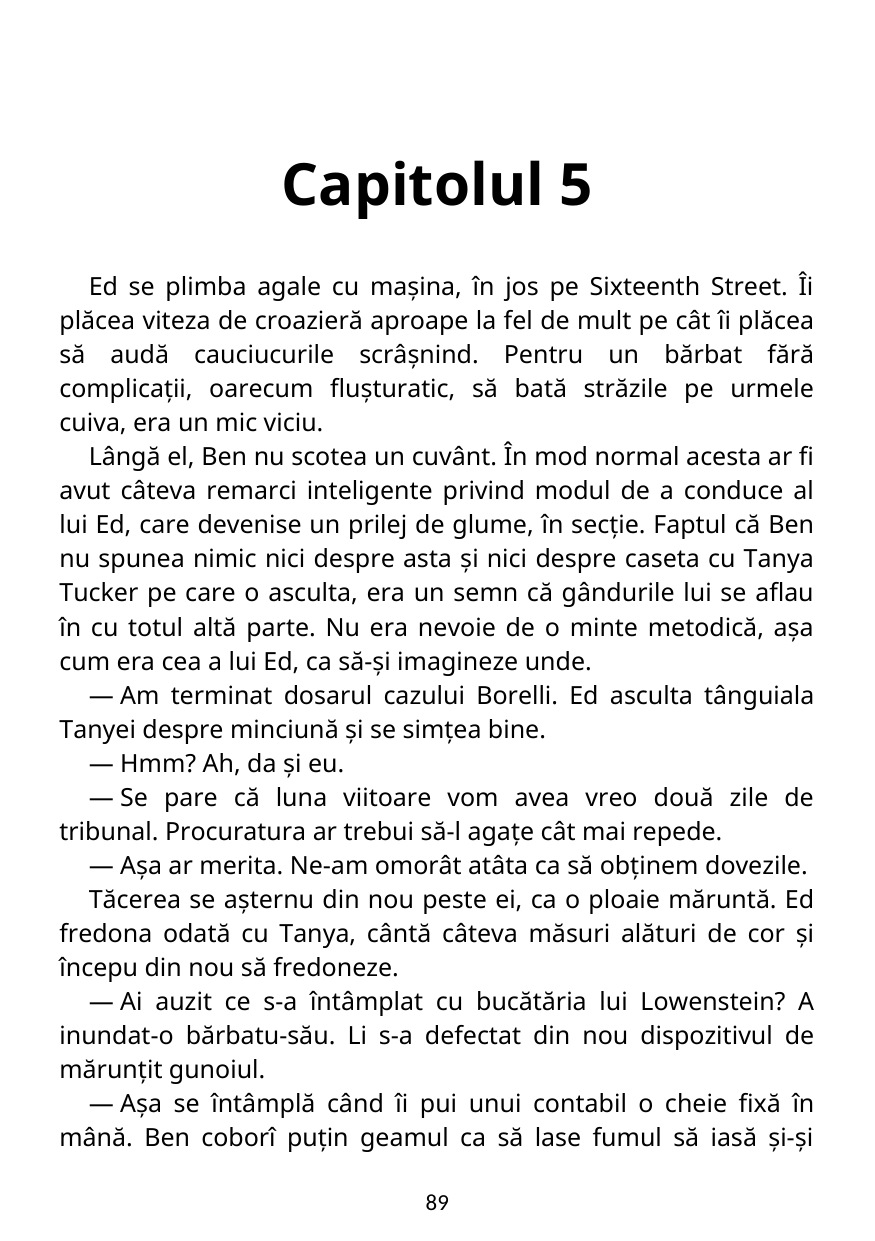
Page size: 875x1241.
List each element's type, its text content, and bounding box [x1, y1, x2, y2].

text — Ai auzit ce s-a întâmplat cu bucătăria lui Lowenstein? A inundat-o bărbatu-său. Li s-a defectat din nou dispozitivul de mărunţit gunoiul. [59, 984, 815, 1086]
text — Hmm? Ah, da şi eu. [59, 745, 815, 779]
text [59, 1086, 815, 1154]
text — Se pare că luna viitoare vom avea vreo două zile de tribunal. Procuratura ar trebui să-l agaţe cât mai repede. [59, 779, 815, 848]
text Tăcerea se aşternu din nou peste ei, ca o ploaie măruntă. Ed fredona odată cu Tanya, cântă câteva măsuri alături de cor şi începu din nou să fredoneze. [59, 882, 815, 984]
text Ed se plimba agale cu maşina, în jos pe Sixteenth Street. Îi plăcea viteza de croazieră aproape la fel de mult pe cât îi plăcea să audă cauciucurile scrâşnind. Pentru un bărbat fără complicaţii, oarecum fluşturatic, să bată străzile pe urmele cuiva, era un mic viciu. [59, 268, 815, 439]
subtitle Capitolul 5 [59, 143, 815, 223]
text — Aşa ar merita. Ne-am omorât atâta ca să obţinem dovezile. [59, 848, 815, 882]
text Lângă el, Ben nu scotea un cuvânt. În mod normal acesta ar fi avut câteva remarci inteligente privind modul de a conduce al lui Ed, care devenise un prilej de glume, în secţie. Faptul că Ben nu spunea nimic nici despre asta şi nici despre caseta cu Tanya Tucker pe care o asculta, era un semn că gândurile lui se aflau în cu totul altă parte. Nu era nevoie de o minte metodică, aşa cum era cea a lui Ed, ca să-şi imagineze unde. [59, 439, 815, 677]
text — Am terminat dosarul cazului Borelli. Ed asculta tânguiala Tanyei despre minciună şi se simţea bine. [59, 677, 815, 745]
